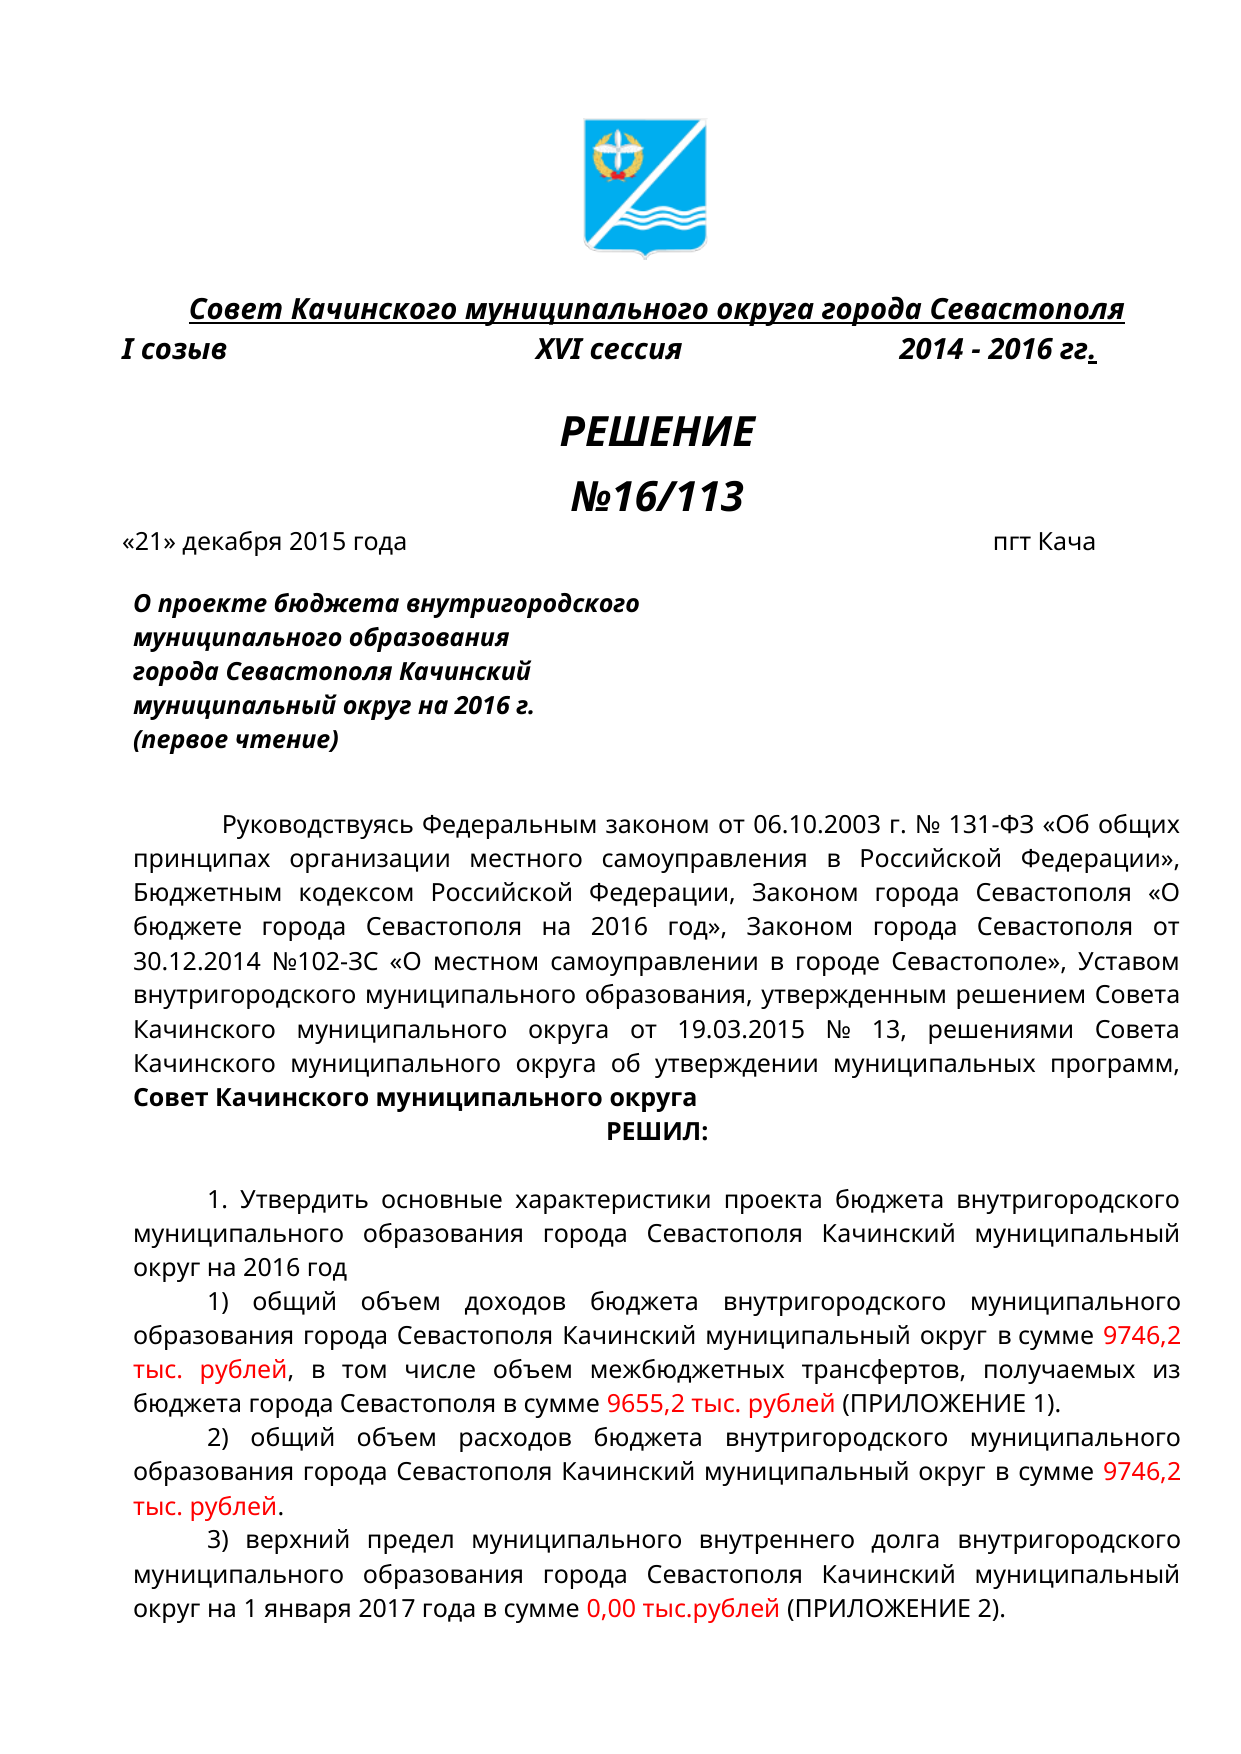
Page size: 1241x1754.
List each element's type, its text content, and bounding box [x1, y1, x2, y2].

text О проекте бюджета внутригородского [133, 586, 1181, 619]
text РЕШИЛ: [133, 1113, 1181, 1147]
table_header 2014 - 2016 гг. [775, 328, 1107, 368]
table_header «21» декабря 2015 года [111, 524, 609, 558]
text муниципального образования [133, 619, 1181, 654]
table_header I созыв [111, 328, 443, 368]
text (первое чтение) [133, 722, 1181, 756]
text 3) верхний предел муниципального внутреннего долга внутригородского муниципального образования города Севастополя Качинский муниципальный округ на 1 января 2017 года в сумме 0,00 тыс.рублей (ПРИЛОЖЕНИЕ 2). [133, 1522, 1181, 1624]
text Руководствуясь Федеральным законом от 06.10.2003 г. № 131-ФЗ «Об общих принципах организации местного самоуправления в Российской Федерации», Бюджетным кодексом Российской Федерации, Законом города Севастополя «О бюджете города Севастополя на 2016 год», Законом города Севастополя от 30.12.2014 №102-ЗС «О местном самоуправлении в городе Севастополе», Уставом внутригородского муниципального образования, утвержденным решением Совета Качинского муниципального округа от 19.03.2015 № 13, решениями Совета Качинского муниципального округа об утверждении муниципальных программ, Совет Качинского муниципального округа [133, 807, 1181, 1113]
text 2) общий объем расходов бюджета внутригородского муниципального образования города Севастополя Качинский муниципальный округ в сумме 9746,2 тыс. рублей. [133, 1420, 1181, 1522]
table_header XVI сессия [443, 328, 775, 368]
text Совет Качинского муниципального округа города Севастополя [133, 288, 1181, 328]
text города Севастополя Качинский [133, 654, 1181, 688]
text 1) общий объем доходов бюджета внутригородского муниципального образования города Севастополя Качинский муниципальный округ в сумме 9746,2 тыс. рублей, в том числе объем межбюджетных трансфертов, получаемых из бюджета города Севастополя в сумме 9655,2 тыс. рублей (ПРИЛОЖЕНИЕ 1). [133, 1284, 1181, 1420]
table_header пгт Кача [609, 524, 1107, 558]
text №16/113 [133, 467, 1181, 524]
picture [583, 118, 708, 260]
text РЕШЕНИЕ [133, 402, 1181, 458]
text 1. Утвердить основные характеристики проекта бюджета внутригородского муниципального образования города Севастополя Качинский муниципальный округ на 2016 год [133, 1182, 1181, 1284]
text муниципальный округ на 2016 г. [133, 688, 1181, 722]
